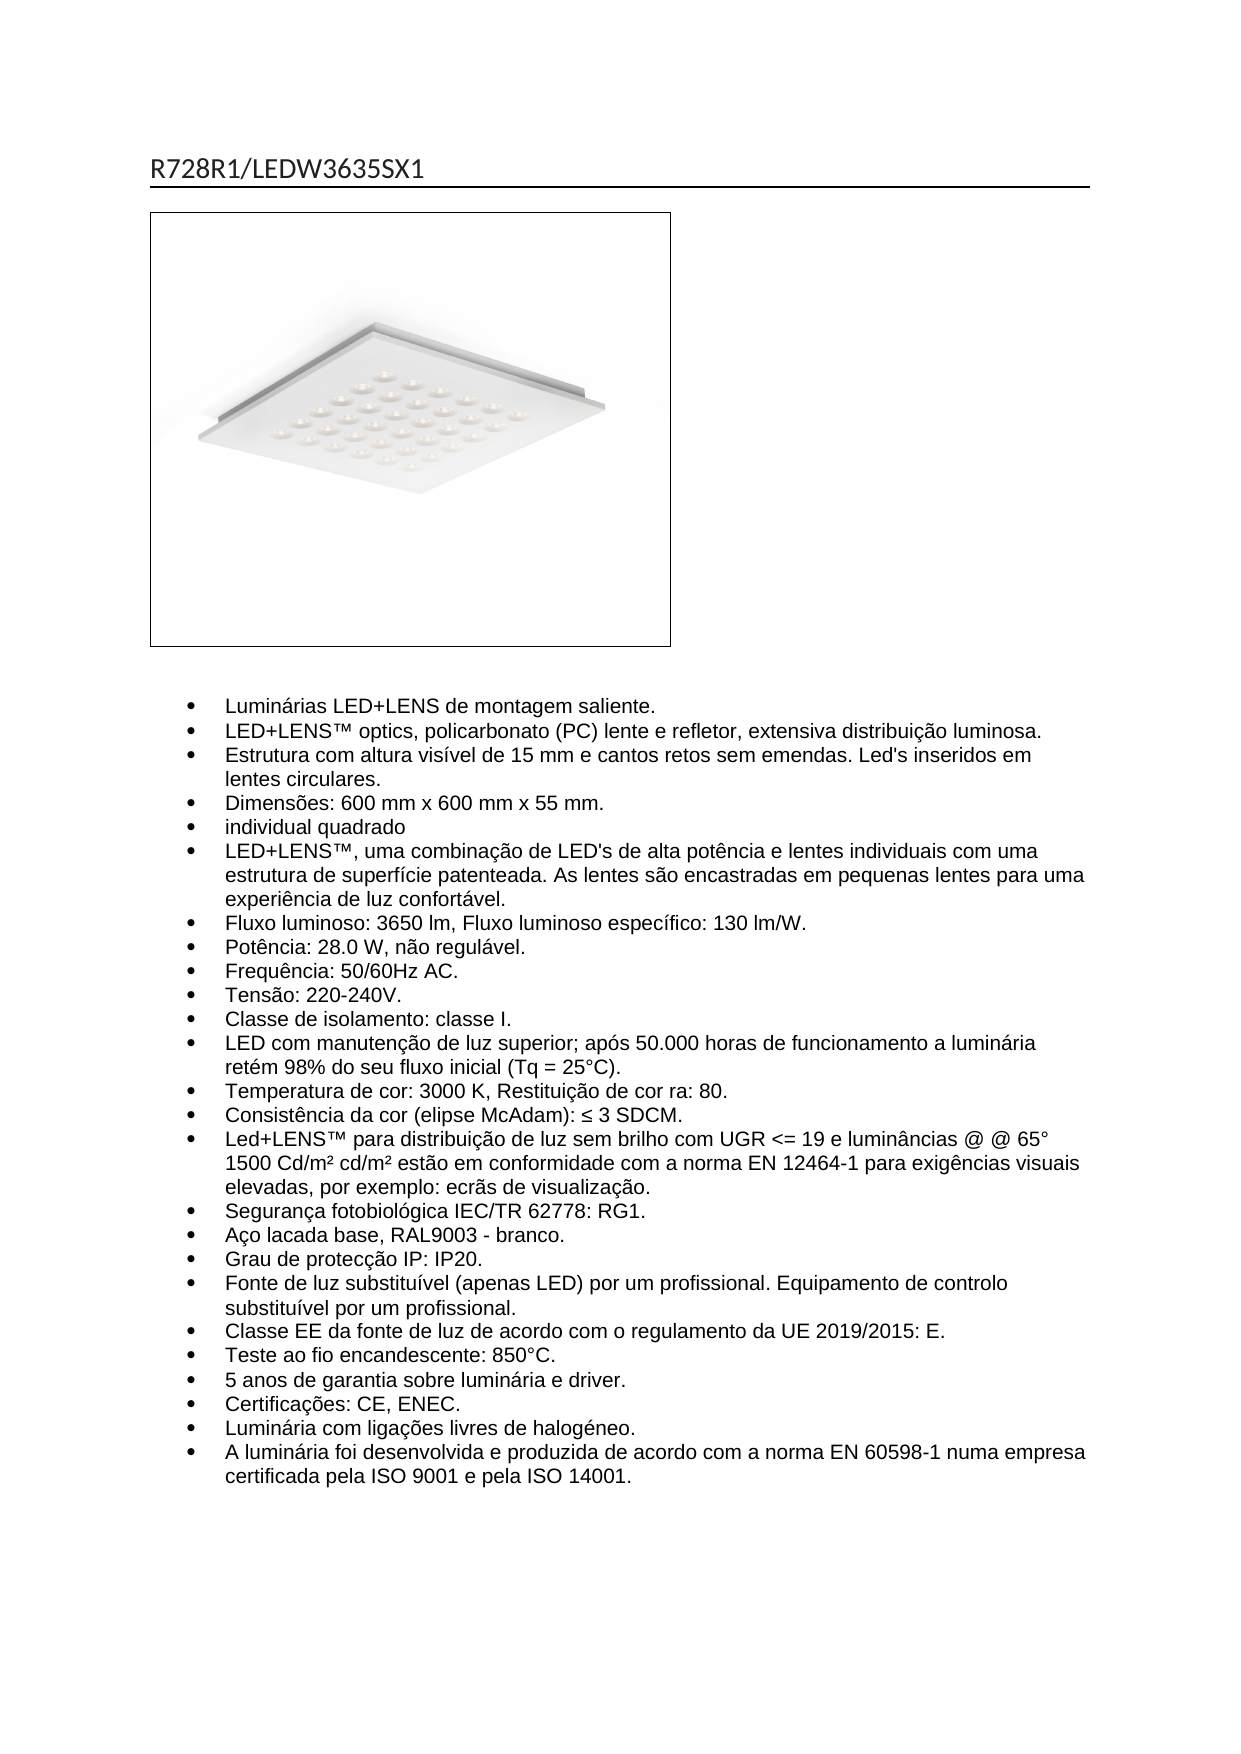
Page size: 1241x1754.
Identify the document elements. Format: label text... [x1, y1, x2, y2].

list Temperatura de cor: 3000 K, Restituição de cor ra: 80. [187, 1079, 1090, 1103]
list LED+LENS™ optics, policarbonato (PC) lente e refletor, extensiva distribuição luminosa. [187, 718, 1090, 742]
list Segurança fotobiológica IEC/TR 62778: RG1. [187, 1199, 1090, 1223]
list Estrutura com altura visível de 15 mm e cantos retos sem emendas. Led's inseridos em lentes circulares. [187, 742, 1090, 791]
list Teste ao fio encandescente: 850°C. [187, 1343, 1090, 1367]
list Fonte de luz substituível (apenas LED) por um profissional. Equipamento de controlo substituível por um profissional. [187, 1271, 1090, 1319]
list Grau de protecção IP: IP20. [187, 1247, 1090, 1271]
list A luminária foi desenvolvida e produzida de acordo com a norma EN 60598-1 numa empresa certificada pela ISO 9001 e pela ISO 14001. [187, 1439, 1090, 1488]
list Potência: 28.0 W, não regulável. [187, 935, 1090, 959]
list Luminárias LED+LENS de montagem saliente. [187, 694, 1090, 718]
list Fluxo luminoso: 3650 lm, Fluxo luminoso específico: 130 lm/W. [187, 911, 1090, 935]
list Consistência da cor (elipse McAdam): ≤ 3 SDCM. [187, 1103, 1090, 1127]
list Luminária com ligações livres de halogéneo. [187, 1416, 1090, 1439]
list LED+LENS™, uma combinação de LED's de alta potência e lentes individuais com uma estrutura de superfície patenteada. As lentes são encastradas em pequenas lentes para uma experiência de luz confortável. [187, 839, 1090, 911]
text R728R1/LEDW3635SX1 [150, 150, 1090, 186]
list Aço lacada base, RAL9003 - branco. [187, 1223, 1090, 1247]
list 5 anos de garantia sobre luminária e driver. [187, 1367, 1090, 1391]
list Dimensões: 600 mm x 600 mm x 55 mm. [187, 791, 1090, 814]
list Tensão: 220-240V. [187, 983, 1090, 1007]
list individual quadrado [187, 814, 1090, 839]
list Classe EE da fonte de luz de acordo com o regulamento da UE 2019/2015: E. [187, 1319, 1090, 1343]
list Certificações: CE, ENEC. [187, 1391, 1090, 1416]
picture [151, 213, 670, 646]
list Classe de isolamento: classe I. [187, 1007, 1090, 1031]
list LED com manutenção de luz superior; após 50.000 horas de funcionamento a luminária retém 98% do seu fluxo inicial (Tq = 25°C). [187, 1031, 1090, 1079]
list Led+LENS™ para distribuição de luz sem brilho com UGR <= 19 e luminâncias @ @ 65° 1500 Cd/m² cd/m² estão em conformidade com a norma EN 12464-1 para exigências visuais elevadas, por exemplo: ecrãs de visualização. [187, 1127, 1090, 1199]
list Frequência: 50/60Hz AC. [187, 959, 1090, 983]
